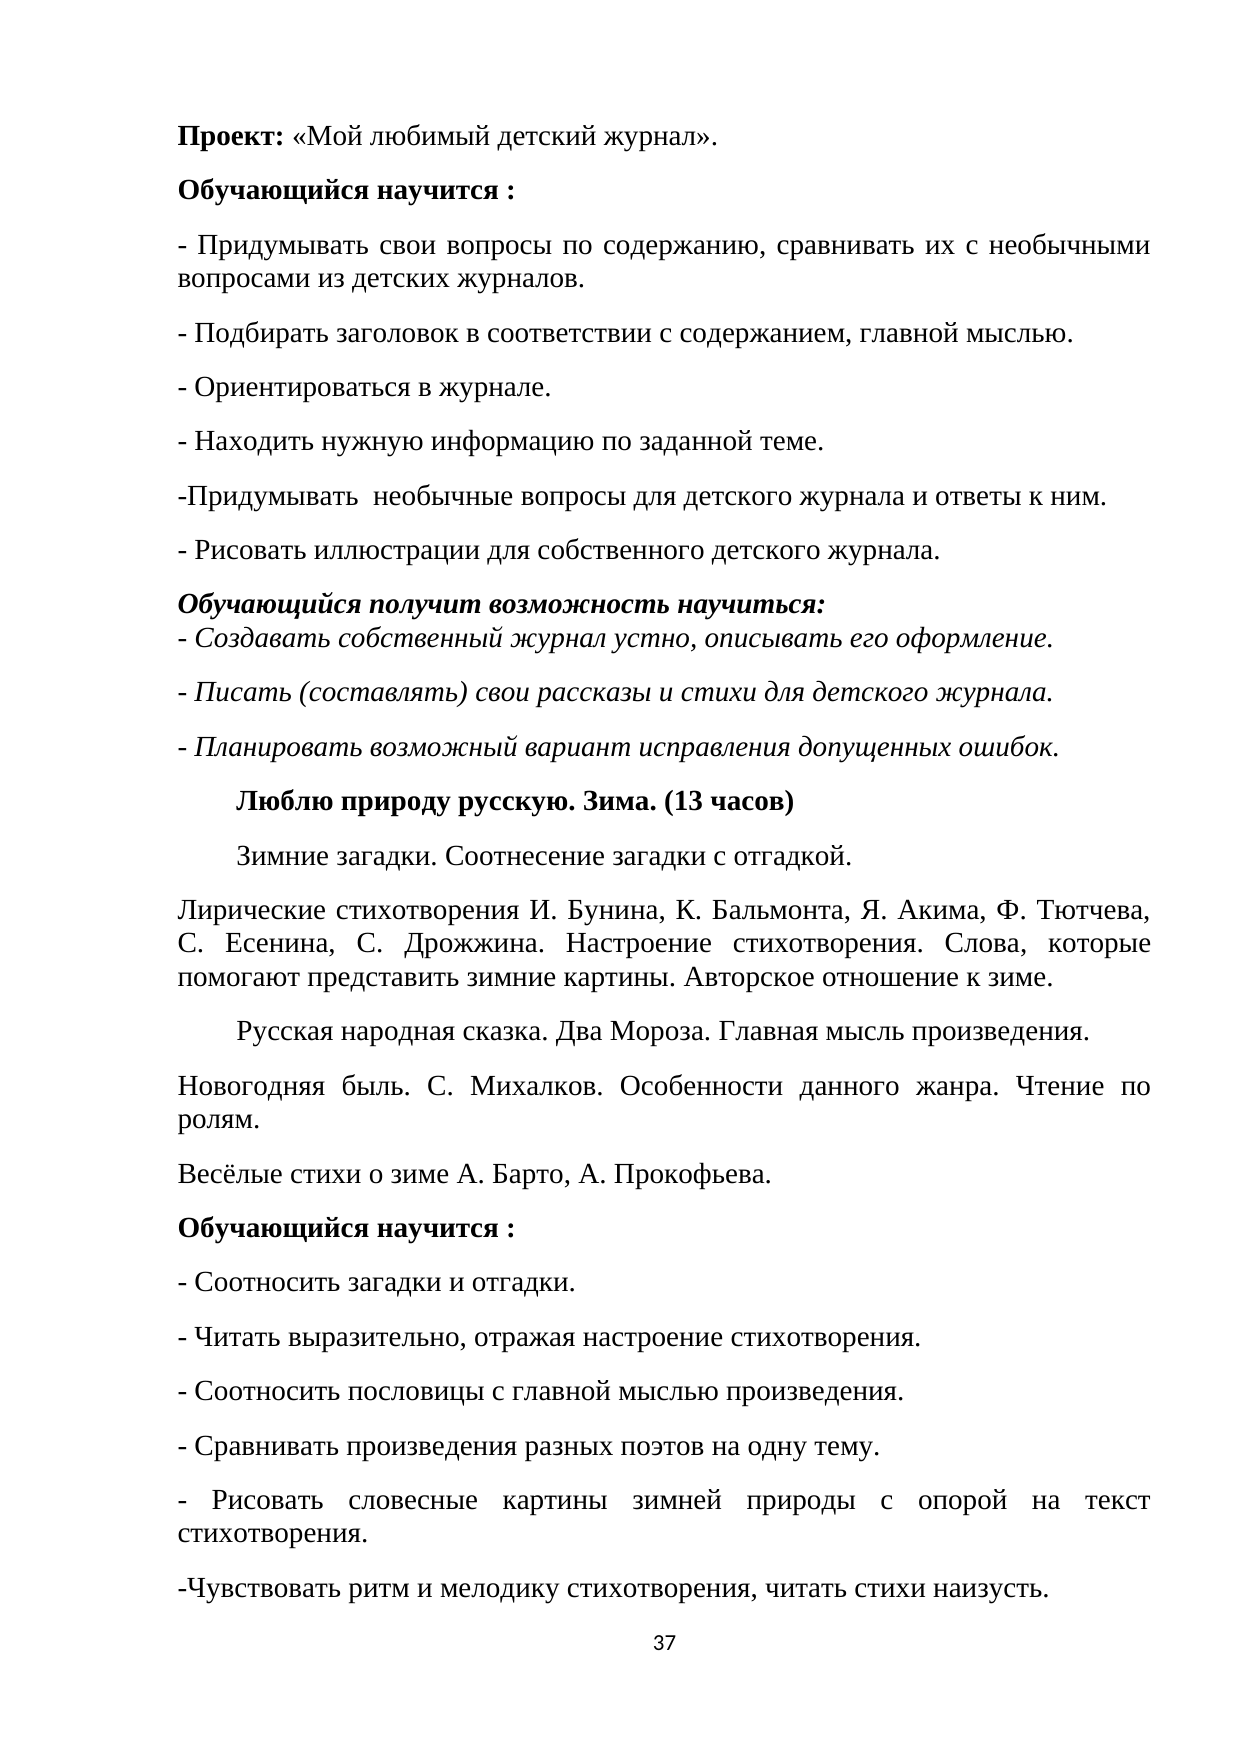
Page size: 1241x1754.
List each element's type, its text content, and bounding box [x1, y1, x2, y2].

text - Находить нужную информацию по заданной теме. [177, 423, 1152, 457]
text - Соотносить пословицы с главной мыслью произведения. [177, 1373, 1152, 1407]
text - Соотносить загадки и отгадки. [177, 1264, 1152, 1298]
text Лирические стихотворения И. Бунина, К. Бальмонта, Я. Акима, Ф. Тютчева, С. Есенина, С. Дрожжина. Настроение стихотворения. Слова, которые помогают представить зимние картины. Авторское отношение к зиме. [177, 892, 1152, 993]
text - Сравнивать произведения разных поэтов на одну тему. [177, 1428, 1152, 1461]
text Обучающийся научится : [177, 1210, 1152, 1244]
text - Рисовать словесные картины зимней природы с опорой на текст стихотворения. [177, 1482, 1152, 1549]
text -Чувствовать ритм и мелодику стихотворения, читать стихи наизусть. [177, 1570, 1152, 1603]
text Весёлые стихи о зиме А. Барто, А. Прокофьева. [177, 1156, 1152, 1189]
text - Писать (составлять) свои рассказы и стихи для детского журнала. [177, 674, 1152, 708]
text Люблю природу русскую. Зима. (13 часов) [177, 783, 1152, 817]
list Обучающийся получит возможность научиться: [177, 587, 1152, 620]
text Зимние загадки. Соотнесение загадки с отгадкой. [177, 838, 1152, 871]
text Проект: «Мой любимый детский журнал». [177, 118, 1152, 152]
text Новогодняя быль. С. Михалков. Особенности данного жанра. Чтение по ролям. [177, 1068, 1152, 1135]
text - Придумывать свои вопросы по содержанию, сравнивать их с необычными вопросами из детских журналов. [177, 227, 1152, 294]
text Обучающийся научится : [177, 172, 1152, 206]
text Русская народная сказка. Два Мороза. Главная мысль произведения. [177, 1013, 1152, 1047]
text - Создавать собственный журнал устно, описывать его оформление. [177, 620, 1152, 654]
text - Ориентироваться в журнале. [177, 369, 1152, 403]
text - Читать выразительно, отражая настроение стихотворения. [177, 1319, 1152, 1352]
text -Придумывать необычные вопросы для детского журнала и ответы к ним. [177, 478, 1152, 511]
text - Рисовать иллюстрации для собственного детского журнала. [177, 532, 1152, 566]
text - Подбирать заголовок в соответствии с содержанием, главной мыслью. [177, 315, 1152, 348]
text - Планировать возможный вариант исправления допущенных ошибок. [177, 729, 1152, 762]
